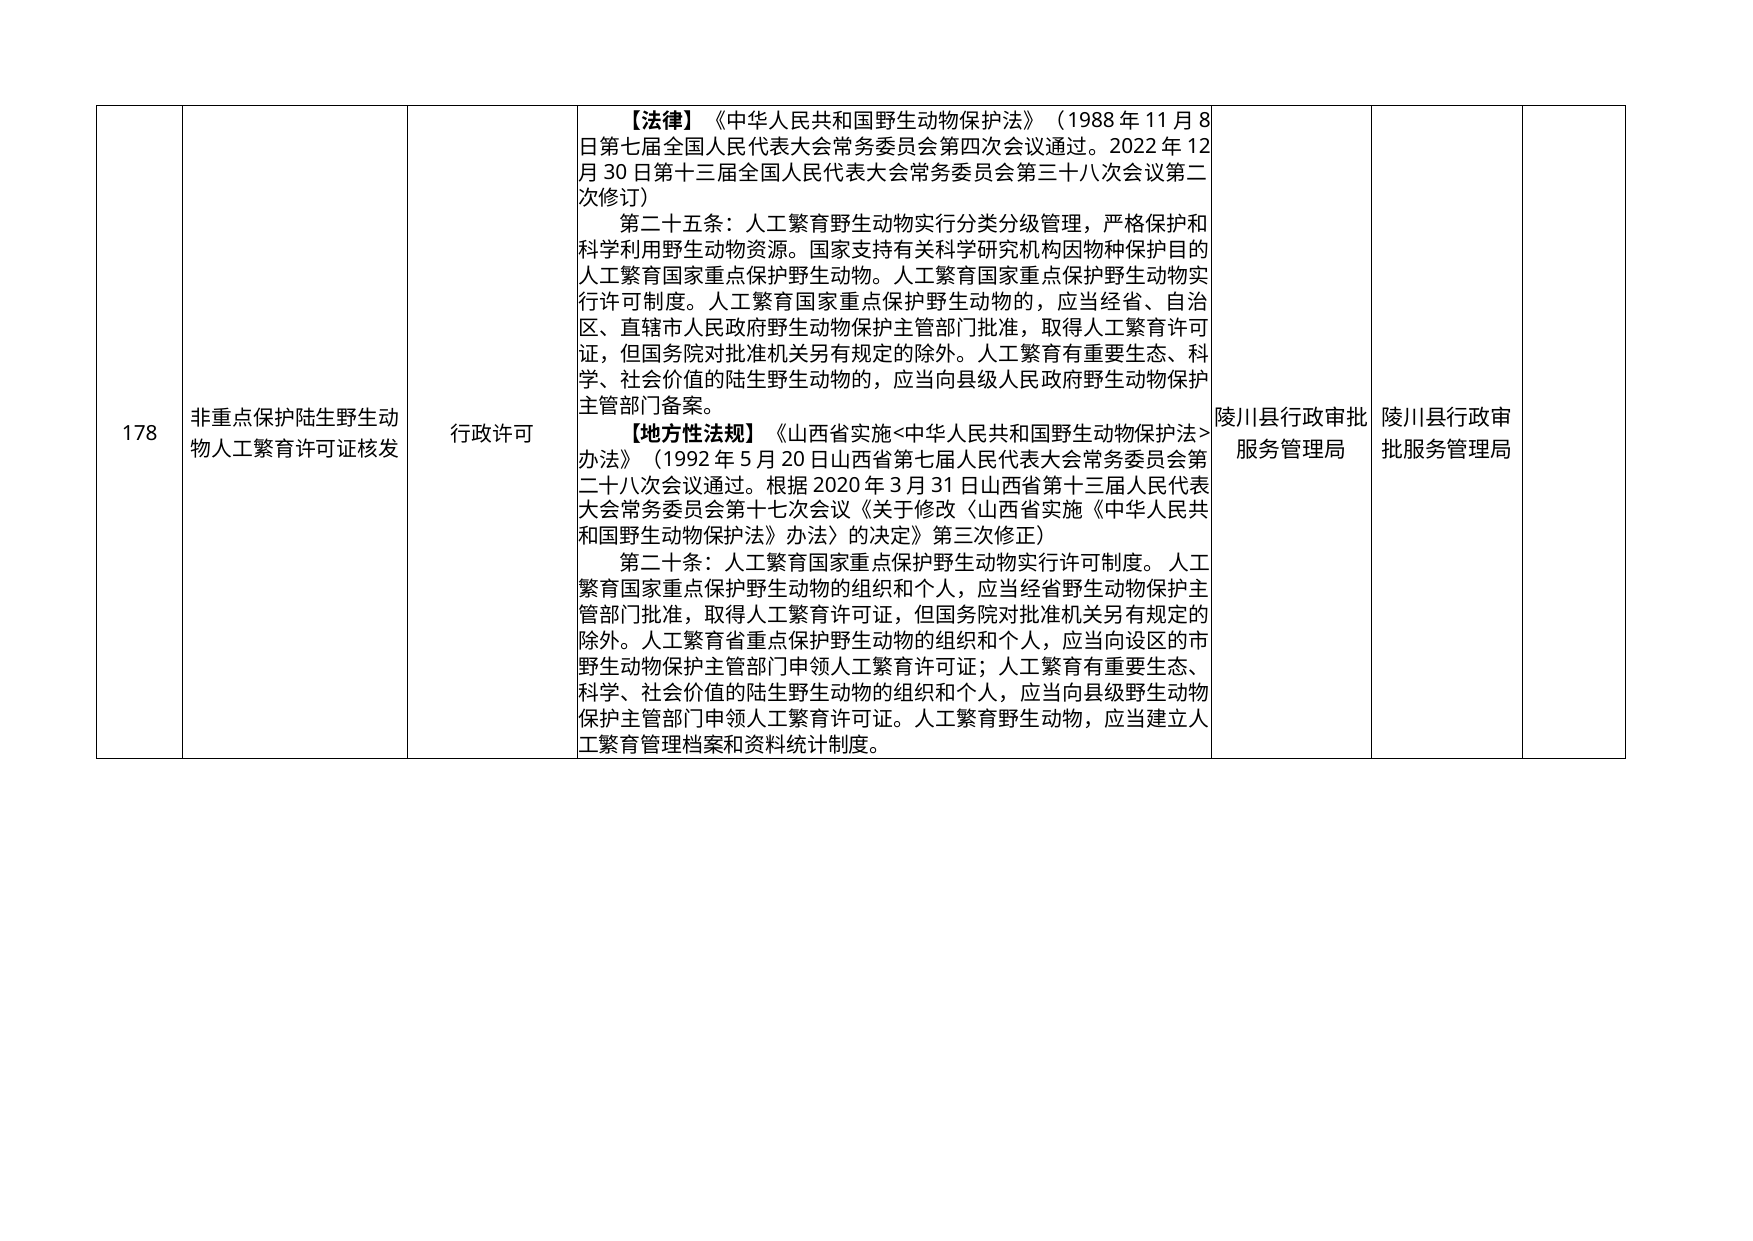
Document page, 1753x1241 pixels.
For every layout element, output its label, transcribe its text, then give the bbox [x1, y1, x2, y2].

table_cell [1523, 106, 1625, 757]
table_cell 非重点保护陆生野生动物人工繁育许可证核发 [183, 106, 407, 757]
table_cell 陵川县行政审批服务管理局 [1372, 106, 1522, 757]
table_cell 178 [97, 106, 182, 757]
table_cell 【法律】《中华人民共和国野生动物保护法》（1988年11月8日第七届全国人民代表大会常务委员会第四次会议通过。2022年12月30日第十三届全国人民代表大会常务委员会第三十八次会议第二次修订） 第二十五条：人工繁育野生动物实行分类分级管理，严格保护和科学利用野生动物资源。国家支持有关科学研究机构因物种保护目的人工繁育国家重点保护野生动物。人工繁育国家重点保护野生动物实行许可制度。人工繁育国家重点保护野生动物的，应当经省、自治区、直辖市人民政府野生动物保护主管部门批准，取得人工繁育许可证，但国务院对批准机关另有规定的除外。人工繁育有重要生态、科学、社会价值的陆生野生动物的，应当向县级人民政府野生动物保护主管部门备案。 【地方性法规】《山西省实施<中华人民共和国野生动物保护法>办法》（1992年5月20日山西省第七届人民代表大会常务委员会第二十八次会议通过。根据2020年3月31日山西省第十三届人民代表大会常务委员会第十七次会议《关于修改〈山西省实施《中华人民共和国野生动物保护法》办法〉的决定》第三次修正） 第二十条：人工繁育国家重点保护野生动物实行许可制度。 人工繁育国家重点保护野生动物的组织和个人，应当经省野生动物保护主管部门批准，取得人工繁育许可证，但国务院对批准机关另有规定的除外。人工繁育省重点保护野生动物的组织和个人，应当向设区的市野生动物保护主管部门申领人工繁育许可证；人工繁育有重要生态、科学、社会价值的陆生野生动物的组织和个人，应当向县级野生动物保护主管部门申领人工繁育许可证。人工繁育野生动物，应当建立人工繁育管理档案和资料统计制度。 [578, 106, 1211, 757]
table_cell 行政许可 [408, 106, 577, 757]
table_cell 陵川县行政审批服务管理局 [1212, 106, 1371, 757]
